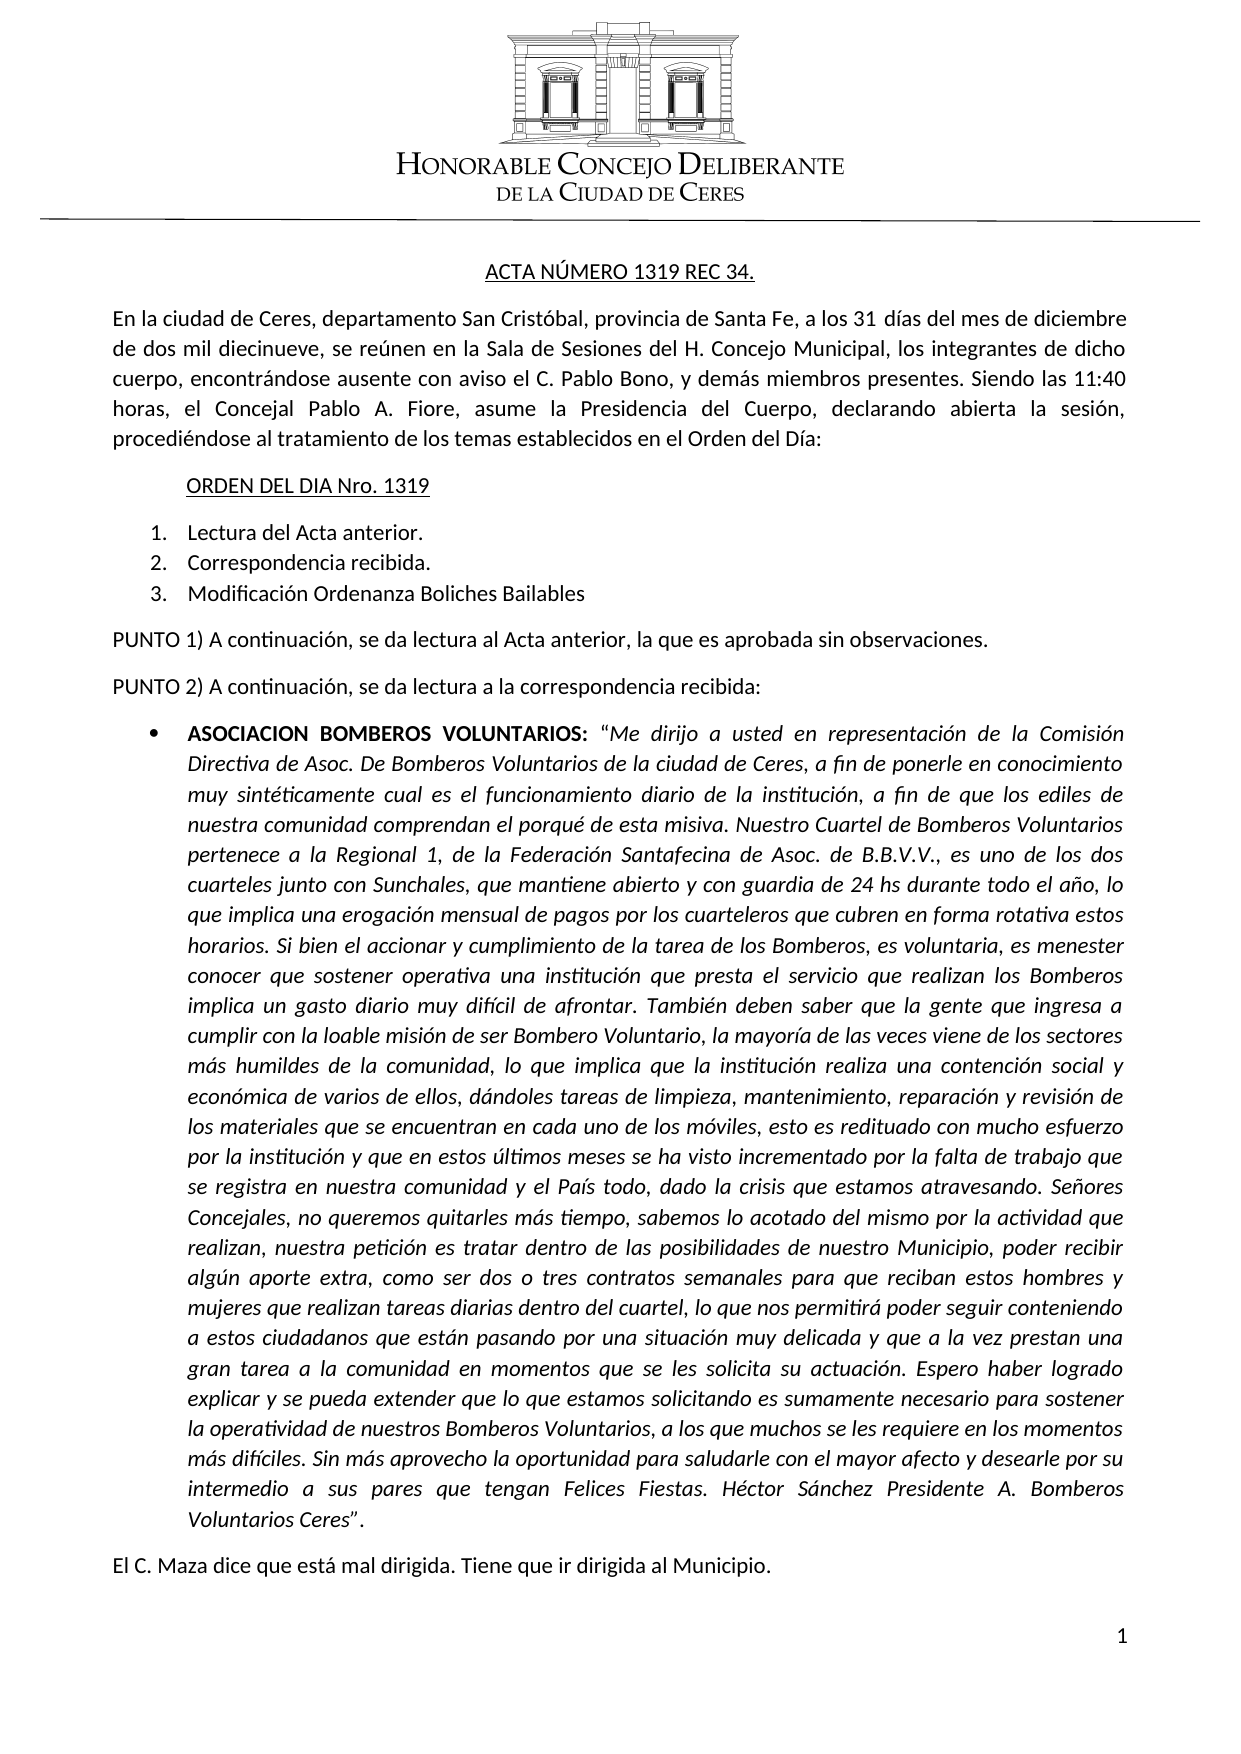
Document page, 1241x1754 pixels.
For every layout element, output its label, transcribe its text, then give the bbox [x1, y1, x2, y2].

text ORDEN DEL DIA Nro. 1319 [112, 471, 1128, 499]
text En la ciudad de Ceres, departamento San Cristóbal, provincia de Santa Fe, a los 31 días del mes de diciembre de dos mil diecinueve, se reúnen en la Sala de Sesiones del H. Concejo Municipal, los integrantes de dicho cuerpo, encontrándose ausente con aviso el C. Pablo Bono, y demás miembros presentes. Siendo las 11:40 horas, el Concejal Pablo A. Fiore, asume la Presidencia del Cuerpo, declarando abierta la sesión, procediéndose al tratamiento de los temas establecidos en el Orden del Día: [112, 304, 1128, 453]
text El C. Maza dice que está mal dirigida. Tiene que ir dirigida al Municipio. [112, 1552, 1128, 1580]
list ASOCIACION BOMBEROS VOLUNTARIOS: “Me dirijo a usted en representación de la Comisión Directiva de Asoc. De Bomberos Voluntarios de la ciudad de Ceres, a fin de ponerle en conocimiento muy sintéticamente cual es el funcionamiento diario de la institución, a fin de que los ediles de nuestra comunidad comprendan el porqué de esta misiva. Nuestro Cuartel de Bomberos Voluntarios pertenece a la Regional 1, de la Federación Santafecina de Asoc. de B.B.V.V., es uno de los dos cuarteles junto con Sunchales, que mantiene abierto y con guardia de 24 hs durante todo el año, lo que implica una erogación mensual de pagos por los cuarteleros que cubren en forma rotativa estos horarios. Si bien el accionar y cumplimiento de la tarea de los Bomberos, es voluntaria, es menester conocer que sostener operativa una institución que presta el servicio que realizan los Bomberos implica un gasto diario muy difícil de afrontar. También deben saber que la gente que ingresa a cumplir con la loable misión de ser Bombero Voluntario, la mayoría de las veces viene de los sectores más humildes de la comunidad, lo que implica que la institución realiza una contención social y económica de varios de ellos, dándoles tareas de limpieza, mantenimiento, reparación y revisión de los materiales que se encuentran en cada uno de los móviles, esto es redituado con mucho esfuerzo por la institución y que en estos últimos meses se ha visto incrementado por la falta de trabajo que se registra en nuestra comunidad y el País todo, dado la crisis que estamos atravesando. Señores Concejales, no queremos quitarles más tiempo, sabemos lo acotado del mismo por la actividad que realizan, nuestra petición es tratar dentro de las posibilidades de nuestro Municipio, poder recibir algún aporte extra, como ser dos o tres contratos semanales para que reciban estos hombres y mujeres que realizan tareas diarias dentro del cuartel, lo que nos permitirá poder seguir conteniendo a estos ciudadanos que están pasando por una situación muy delicada y que a la vez prestan una gran tarea a la comunidad en momentos que se les solicita su actuación. Espero haber logrado explicar y se pueda extender que lo que estamos solicitando es sumamente necesario para sostener la operatividad de nuestros Bomberos Voluntarios, a los que muchos se les requiere en los momentos más difíciles. Sin más aprovecho la oportunidad para saludarle con el mayor afecto y desearle por su intermedio a sus pares que tengan Felices Fiestas. Héctor Sánchez Presidente A. Bomberos Voluntarios Ceres”. [150, 719, 1128, 1533]
text ACTA NÚMERO 1319 REC 34. [112, 257, 1128, 285]
list Lectura del Acta anterior. [150, 518, 1128, 546]
text PUNTO 1) A continuación, se da lectura al Acta anterior, la que es aprobada sin observaciones. [112, 626, 1128, 654]
text PUNTO 2) A continuación, se da lectura a la correspondencia recibida: [112, 672, 1128, 701]
picture [396, 22, 844, 201]
list Modificación Ordenanza Boliches Bailables [150, 579, 1128, 607]
list Correspondencia recibida. [150, 548, 1128, 577]
